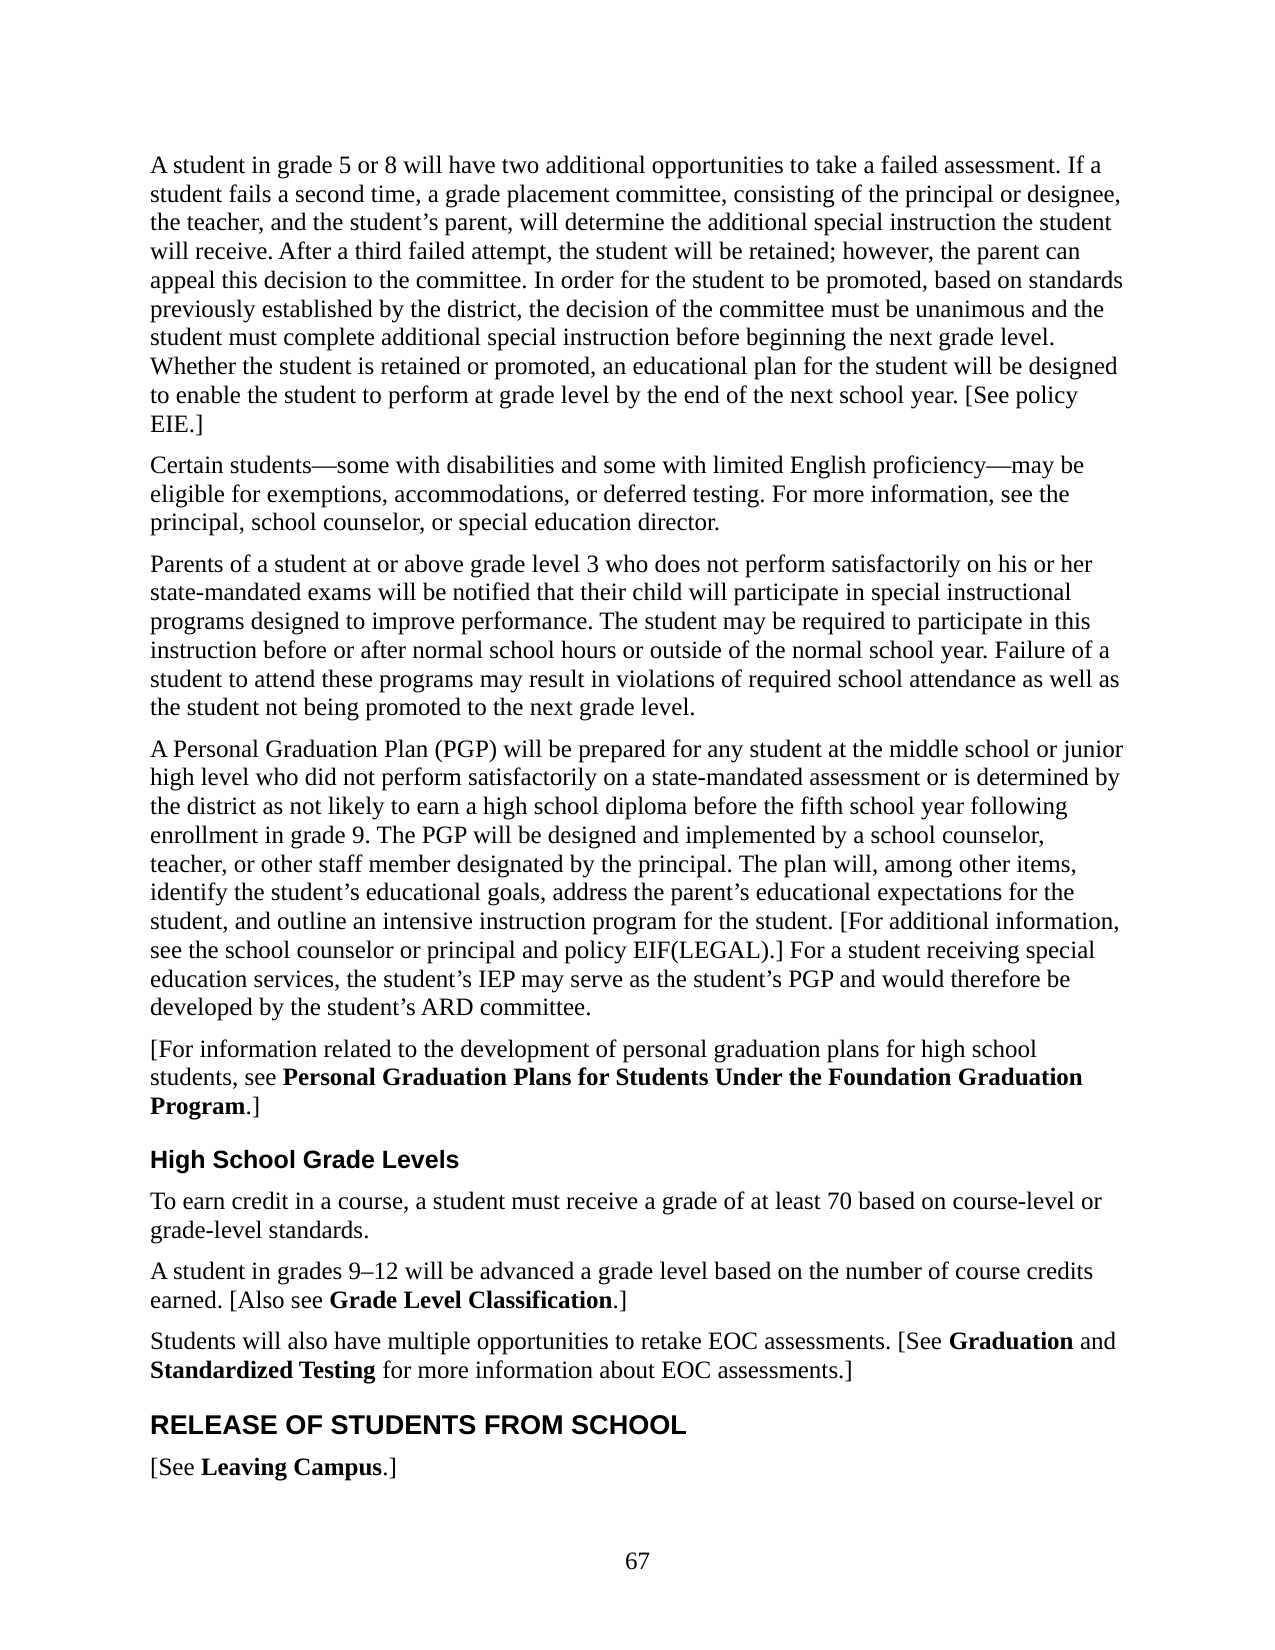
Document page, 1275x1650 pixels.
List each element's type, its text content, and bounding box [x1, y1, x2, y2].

text Students will also have multiple opportunities to retake EOC assessments. [See Graduation and Standardized Testing for more information about EOC assessments.] [150, 1326, 1125, 1384]
text A student in grades 9–12 will be advanced a grade level based on the number of course credits earned. [Also see Grade Level Classification.] [150, 1256, 1125, 1314]
subtitle RELEASE OF STUDENTS FROM SCHOOL [150, 1409, 1125, 1440]
text A student in grade 5 or 8 will have two additional opportunities to take a failed assessment. If a student fails a second time, a grade placement committee, consisting of the principal or designee, the teacher, and the student’s parent, will determine the additional special instruction the student will receive. After a third failed attempt, the student will be retained; however, the parent can appeal this decision to the committee. In order for the student to be promoted, based on standards previously established by the district, the decision of the committee must be unanimous and the student must complete additional special instruction before beginning the next grade level. Whether the student is retained or promoted, an educational plan for the student will be designed to enable the student to perform at grade level by the end of the next school year. [See policy EIE.] [150, 150, 1125, 437]
text [See Leaving Campus.] [150, 1452, 1125, 1481]
text A Personal Graduation Plan (PGP) will be prepared for any student at the middle school or junior high level who did not perform satisfactorily on a state-mandated assessment or is determined by the district as not likely to earn a high school diploma before the fifth school year following enrollment in grade 9. The PGP will be designed and implemented by a school counselor, teacher, or other staff member designated by the principal. The plan will, among other items, identify the student’s educational goals, address the parent’s educational expectations for the student, and outline an intensive instruction program for the student. [For additional information, see the school counselor or principal and policy EIF(LEGAL).] For a student receiving special education services, the student’s IEP may serve as the student’s PGP and would therefore be developed by the student’s ARD committee. [150, 734, 1125, 1021]
text Parents of a student at or above grade level 3 who does not perform satisfactorily on his or her state-mandated exams will be notified that their child will participate in special instructional programs designed to improve performance. The student may be required to participate in this instruction before or after normal school hours or outside of the normal school year. Failure of a student to attend these programs may result in violations of required school attendance as well as the student not being promoted to the next grade level. [150, 549, 1125, 721]
text Certain students—some with disabilities and some with limited English proficiency—may be eligible for exemptions, accommodations, or deferred testing. For more information, see the principal, school counselor, or special education director. [150, 450, 1125, 536]
text [For information related to the development of personal graduation plans for high school students, see Personal Graduation Plans for Students Under the Foundation Graduation Program.] [150, 1034, 1125, 1120]
text To earn credit in a course, a student must receive a grade of at least 70 based on course-level or grade-level standards. [150, 1186, 1125, 1244]
subtitle High School Grade Levels [150, 1145, 1125, 1174]
